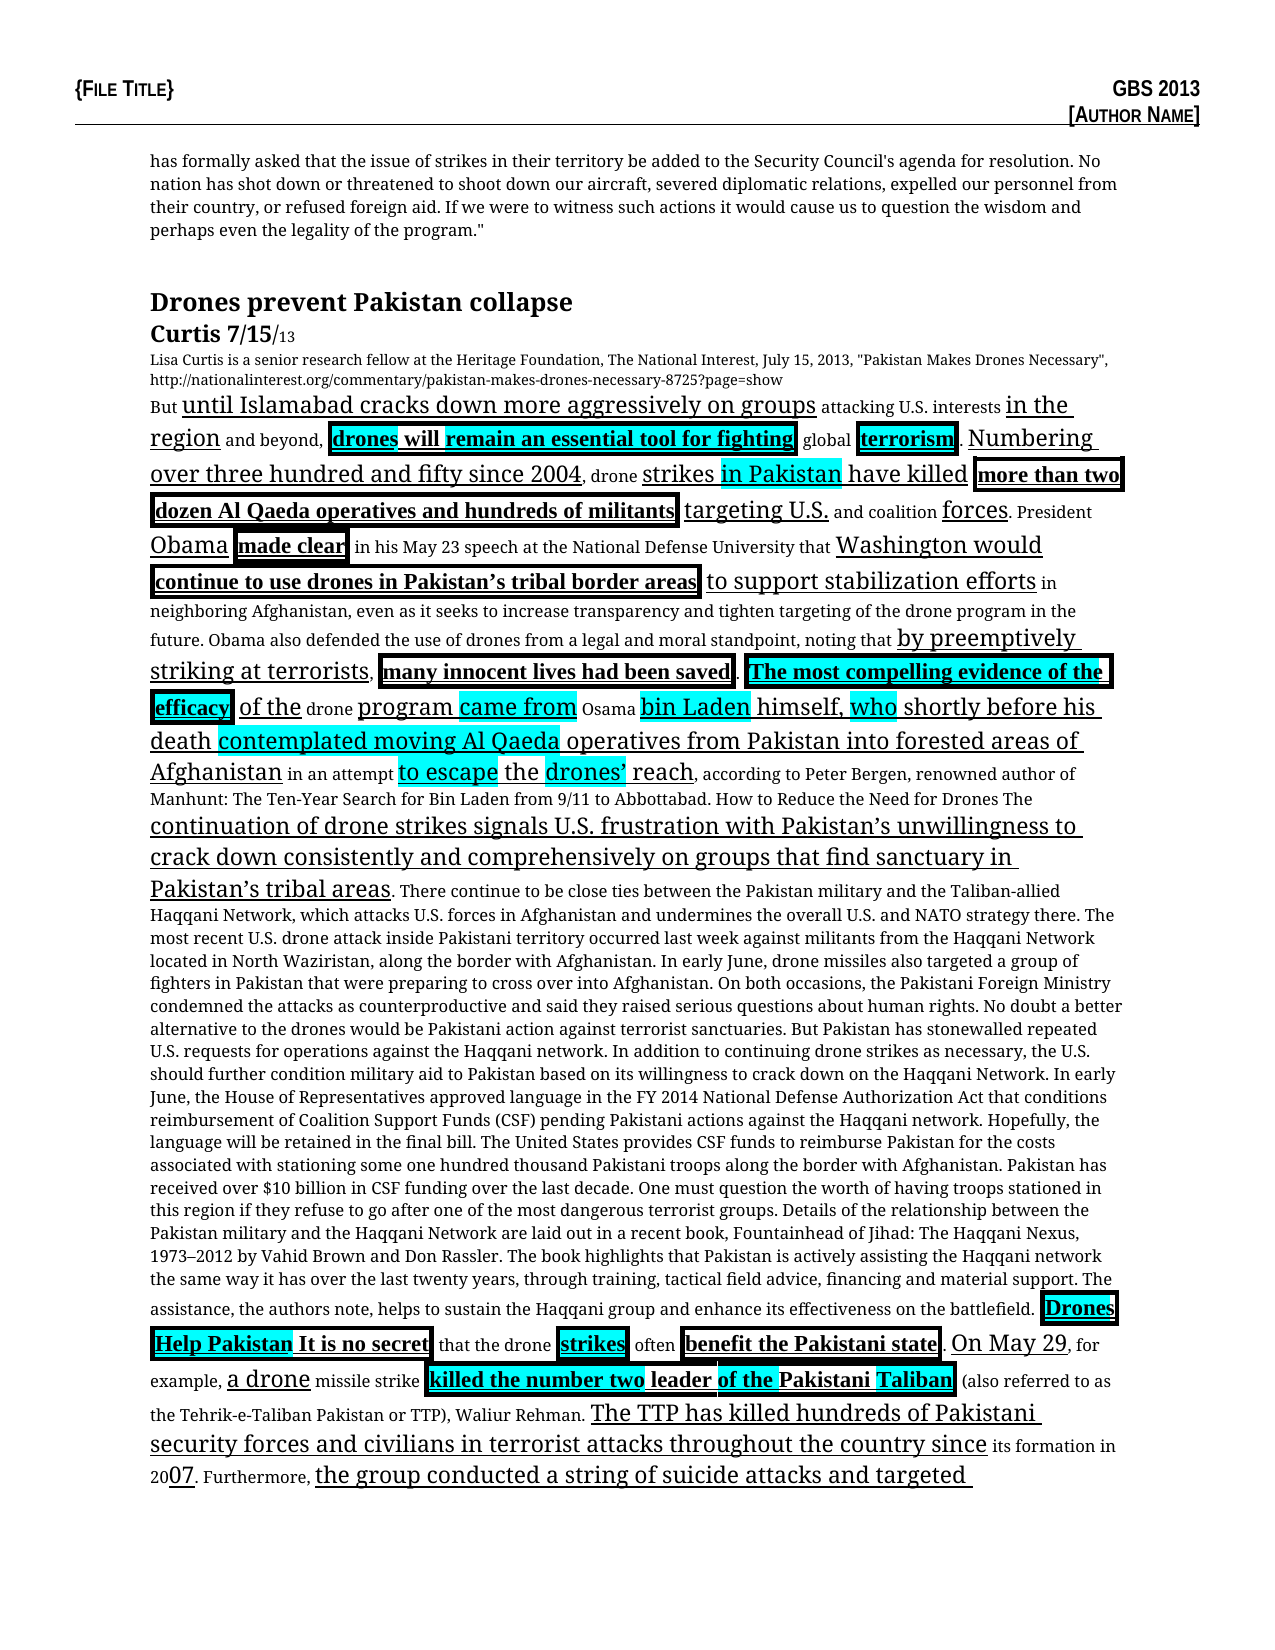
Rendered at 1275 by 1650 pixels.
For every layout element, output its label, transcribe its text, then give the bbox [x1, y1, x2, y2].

subtitle Drones prevent Pakistan collapse [150, 284, 1125, 318]
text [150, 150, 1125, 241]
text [150, 389, 1125, 1491]
text Curtis 7/15/13 [150, 318, 1125, 350]
text Lisa Curtis is a senior research fellow at the Heritage Foundation, The National Interest, July 15, 2013, "Pakistan Makes Drones Necessary", http://nationalinterest.org/commentary/pakistan-makes-drones-necessary-8725?page=show [150, 350, 1125, 389]
